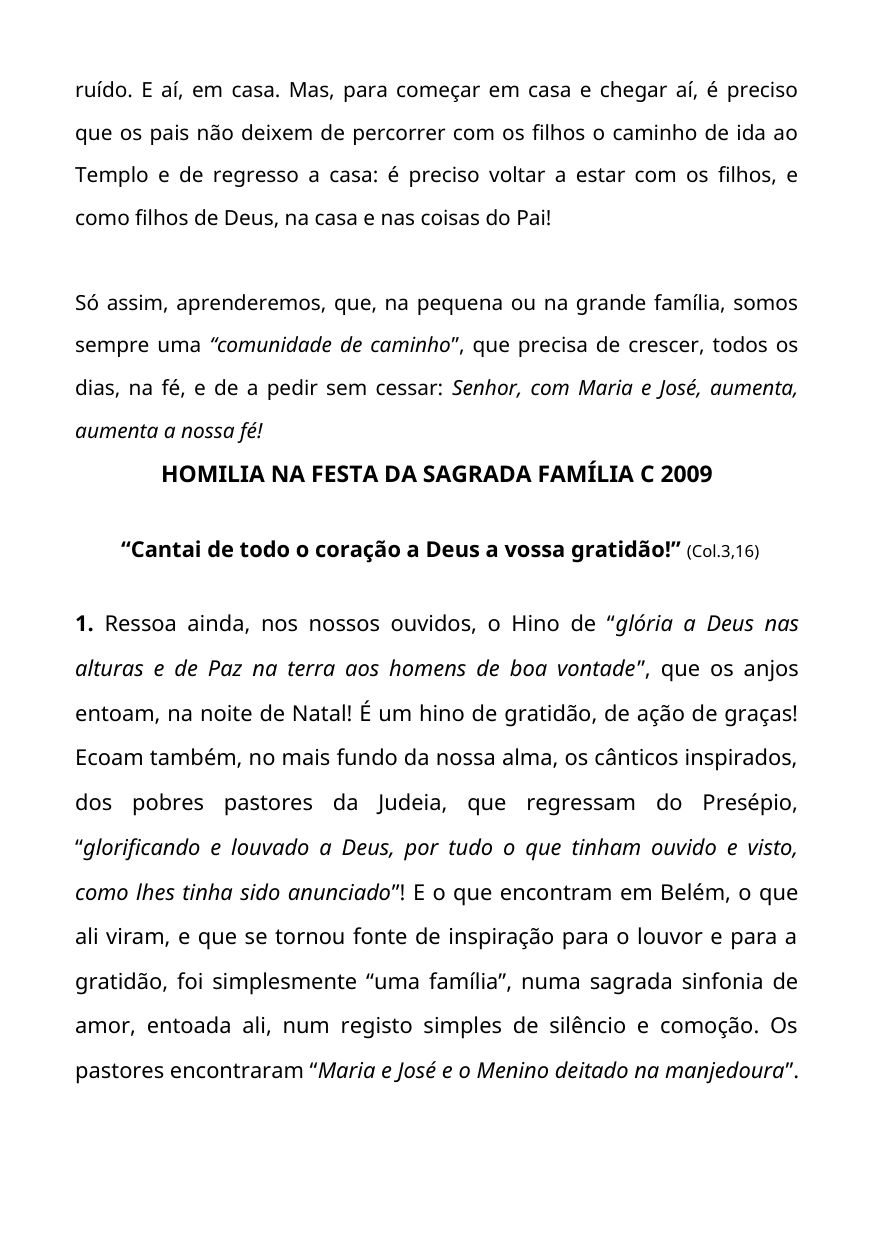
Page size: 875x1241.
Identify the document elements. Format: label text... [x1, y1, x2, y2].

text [75, 75, 799, 231]
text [75, 608, 799, 1085]
text Só assim, aprenderemos, que, na pequena ou na grande família, somos sempre uma “comunidade de caminho”, que precisa de crescer, todos os dias, na fé, e de a pedir sem cessar: Senhor, com Maria e José, aumenta, aumenta a nossa fé! [75, 288, 799, 444]
text HOMILIA NA FESTA DA SAGRADA FAMÍLIA C 2009 [75, 458, 799, 490]
text “Cantai de todo o coração a Deus a vossa gratidão!” (Col.3,16) [75, 534, 799, 564]
